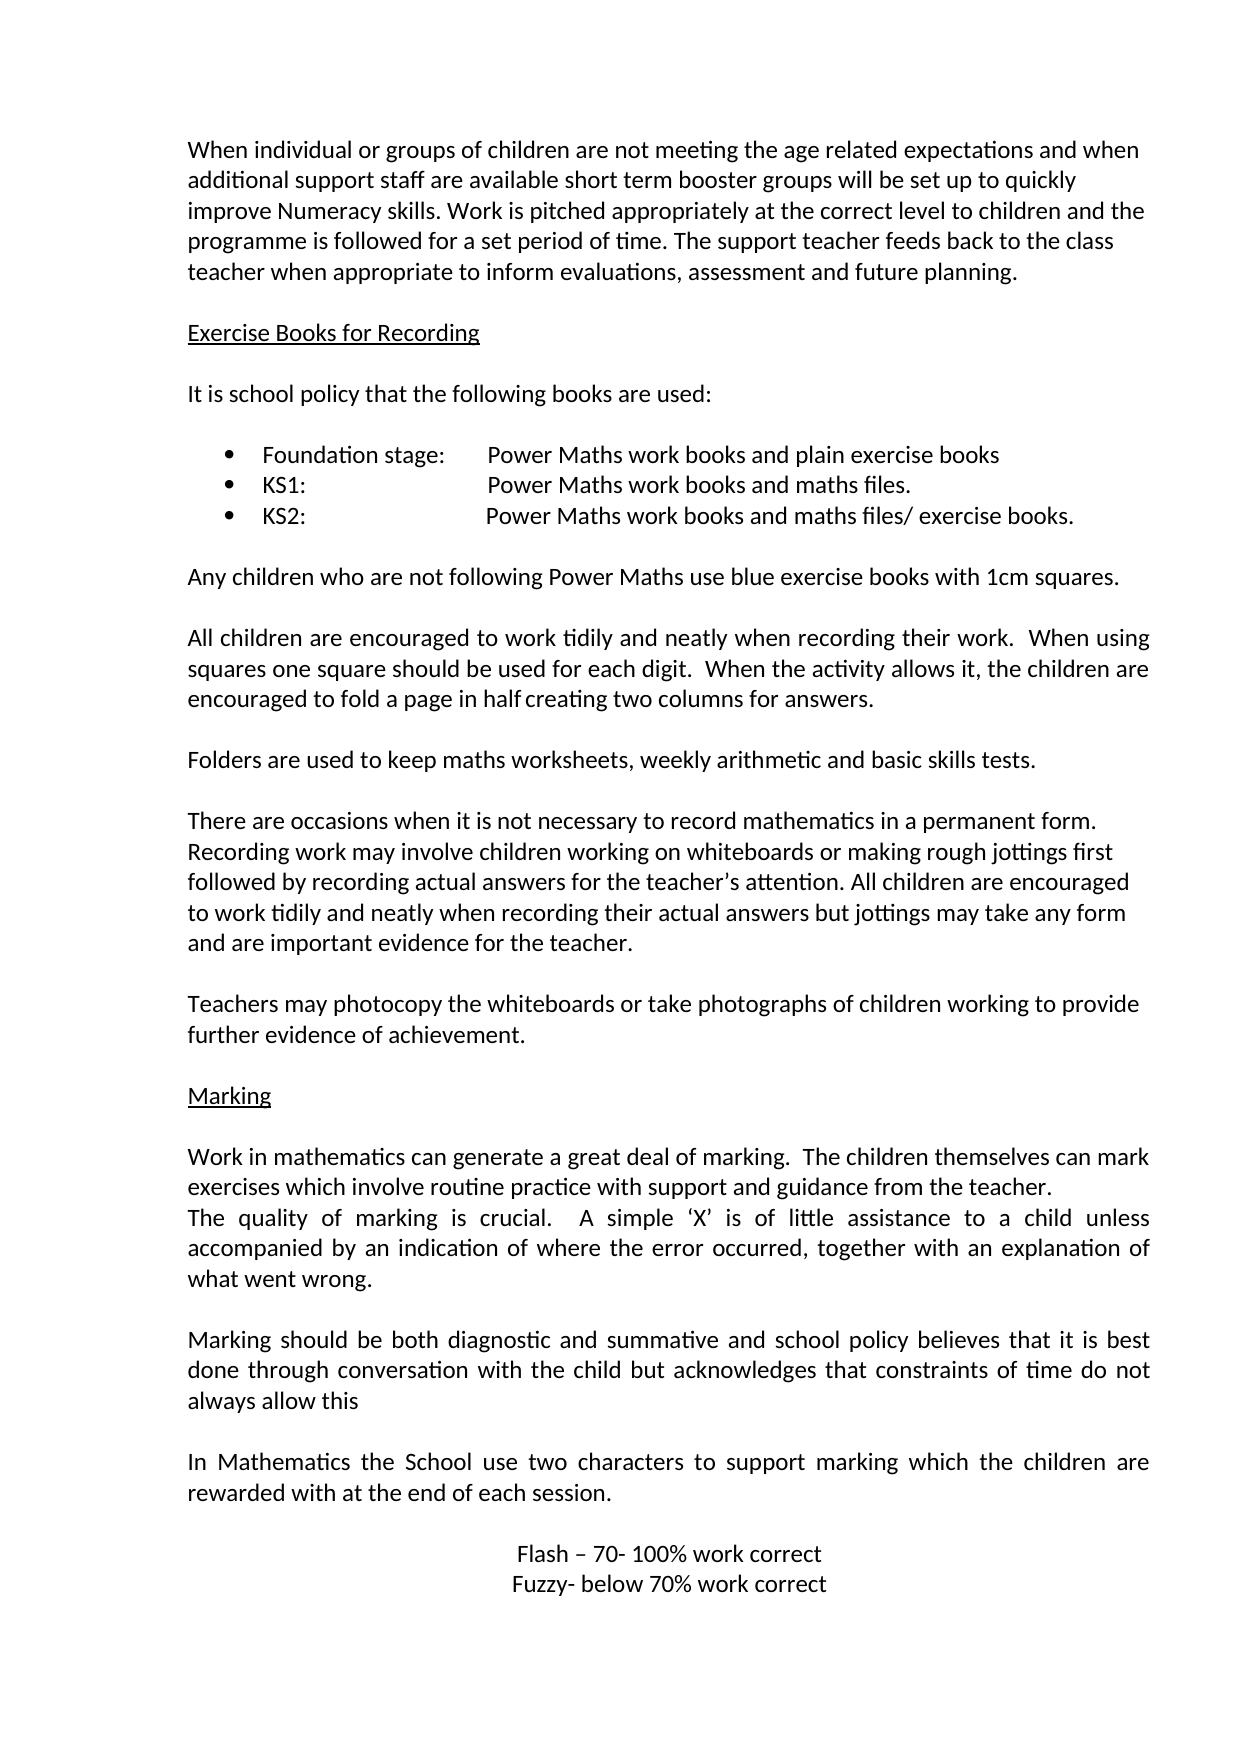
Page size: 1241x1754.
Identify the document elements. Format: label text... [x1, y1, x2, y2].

text Marking [187, 1080, 1152, 1111]
text Teachers may photocopy the whiteboards or take photographs of children working to provide further evidence of achievement. [187, 988, 1152, 1049]
list KS2: Power Maths work books and maths files/ exercise books. [225, 500, 1152, 531]
list Work in mathematics can generate a great deal of marking. The children themselves can mark exercises which involve routine practice with support and guidance from the teacher. [187, 1141, 1152, 1202]
list It is school policy that the following books are used: [187, 378, 1152, 408]
list The quality of marking is crucial. A simple ‘X’ is of little assistance to a child unless accompanied by an indication of where the error occurred, together with an explanation of what went wrong. [187, 1202, 1152, 1294]
list Flash – 70- 100% work correct [187, 1538, 1152, 1568]
text Any children who are not following Power Maths use blue exercise books with 1cm squares. [187, 561, 1152, 592]
list Foundation stage: Power Maths work books and plain exercise books [225, 439, 1152, 469]
text There are occasions when it is not necessary to record mathematics in a permanent form. Recording work may involve children working on whiteboards or making rough jottings first followed by recording actual answers for the teacher’s attention. All children are encouraged to work tidily and neatly when recording their actual answers but jottings may take any form and are important evidence for the teacher. [187, 805, 1152, 958]
list KS1: Power Maths work books and maths files. [225, 469, 1152, 500]
list Fuzzy- below 70% work correct [187, 1568, 1152, 1599]
list All children are encouraged to work tidily and neatly when recording their work. When using squares one square should be used for each digit. When the activity allows it, the children are encouraged to fold a page in half creating two columns for answers. [187, 622, 1152, 714]
list In Mathematics the School use two characters to support marking which the children are rewarded with at the end of each session. [187, 1446, 1152, 1507]
list Marking should be both diagnostic and summative and school policy believes that it is best done through conversation with the child but acknowledges that constraints of time do not always allow this [187, 1324, 1152, 1416]
list Exercise Books for Recording [187, 317, 1152, 347]
text Folders are used to keep maths worksheets, weekly arithmetic and basic skills tests. [187, 744, 1152, 775]
text When individual or groups of children are not meeting the age related expectations and when additional support staff are available short term booster groups will be set up to quickly improve Numeracy skills. Work is pitched appropriately at the correct level to children and the programme is followed for a set period of time. The support teacher feeds back to the class teacher when appropriate to inform evaluations, assessment and future planning. [187, 134, 1152, 286]
